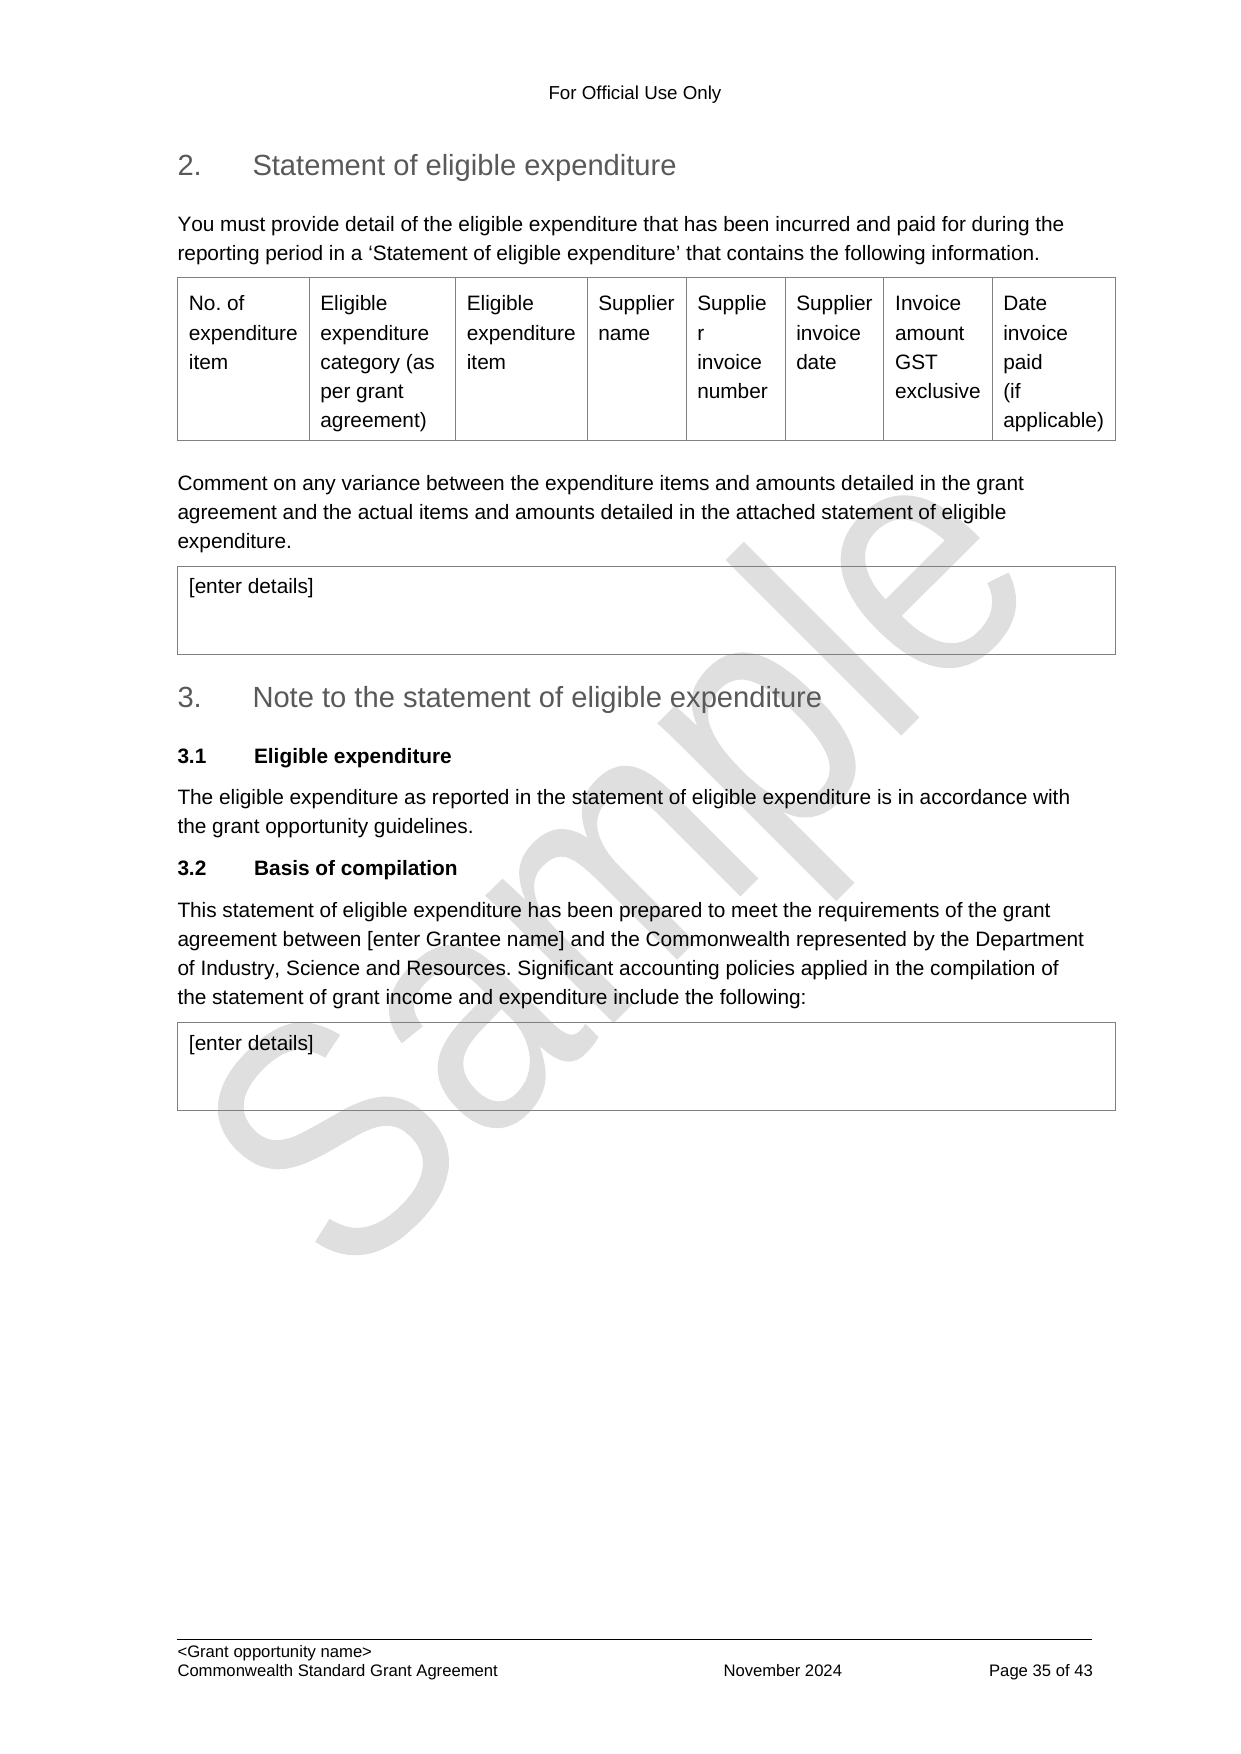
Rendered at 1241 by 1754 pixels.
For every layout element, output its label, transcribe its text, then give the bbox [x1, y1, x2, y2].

text The eligible expenditure as reported in the statement of eligible expenditure is in accordance with the grant opportunity guidelines. [177, 780, 1092, 838]
subtitle Note to the statement of eligible expenditure [177, 680, 1092, 713]
table_header Supplier invoice date [786, 278, 883, 440]
table_header Date invoice paid (if applicable) [993, 278, 1115, 440]
table_header [enter details] [178, 567, 1115, 654]
table_header Invoice amount GST exclusive [884, 278, 992, 440]
text This statement of eligible expenditure has been prepared to meet the requirements of the grant agreement between [enter Grantee name] and the Commonwealth represented by the Department of Industry, Science and Resources. Significant accounting policies applied in the compilation of the statement of grant income and expenditure include the following: [177, 892, 1092, 1009]
table_header No. of expenditure item [178, 278, 309, 440]
table_header [enter details] [178, 1023, 1115, 1110]
text 3.2 Basis of compilation [177, 851, 1092, 880]
text Comment on any variance between the expenditure items and amounts detailed in the grant agreement and the actual items and amounts detailed in the attached statement of eligible expenditure. [177, 466, 1092, 553]
table_header Supplier name [588, 278, 686, 440]
text You must provide detail of the eligible expenditure that has been incurred and paid for during the reporting period in a ‘Statement of eligible expenditure’ that contains the following information. [177, 206, 1092, 264]
table_header Supplier invoice number [687, 278, 785, 440]
text 3.1 Eligible expenditure [177, 738, 1092, 767]
table_header Eligible expenditure category (as per grant agreement) [310, 278, 455, 440]
subtitle Statement of eligible expenditure [177, 148, 1092, 181]
table_header Eligible expenditure item [456, 278, 587, 440]
